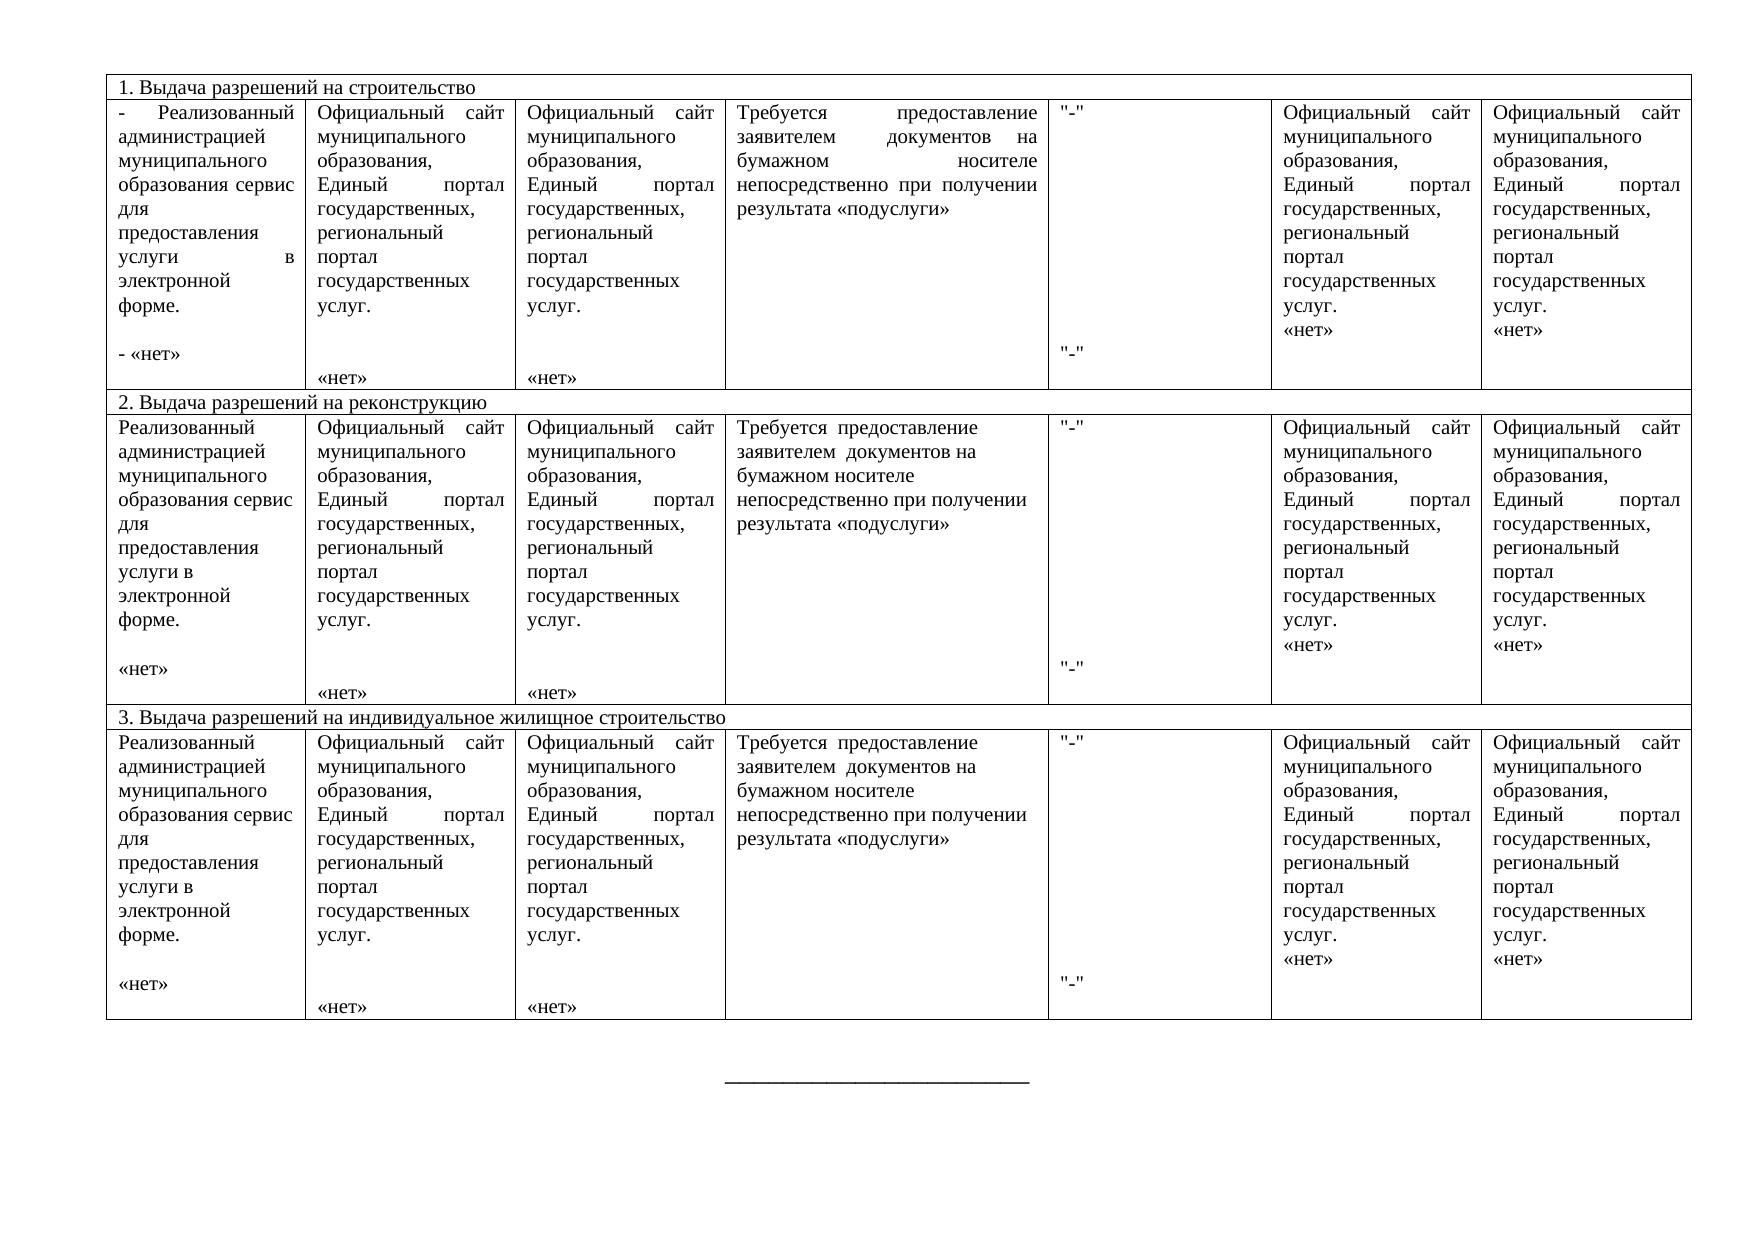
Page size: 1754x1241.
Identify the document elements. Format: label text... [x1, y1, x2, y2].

table_cell Официальный сайт муниципального образования, Единый портал государственных, региональный портал государственных услуг. «нет» [1482, 730, 1691, 1018]
table_cell - Реализованный администрацией муниципального образования сервис для предоставления услуги в электронной форме. - «нет» [107, 100, 305, 389]
table_cell Реализованный администрацией муниципального образования сервис для предоставления услуги в электронной форме. «нет» [107, 730, 305, 1018]
table_cell Официальный сайт муниципального образования, Единый портал государственных, региональный портал государственных услуг. «нет» [306, 730, 515, 1018]
table_cell Официальный сайт муниципального образования, Единый портал государственных, региональный портал государственных услуг. «нет» [516, 415, 725, 704]
table_cell Требуется предоставление заявителем документов на бумажном носителе непосредственно при получении результата «подуслуги» [726, 415, 1048, 704]
table_cell 3. Выдача разрешений на индивидуальное жилищное строительство [107, 705, 1691, 729]
table_cell Официальный сайт муниципального образования, Единый портал государственных, региональный портал государственных услуг. «нет» [1482, 100, 1691, 389]
table_cell 1. Выдача разрешений на строительство [107, 75, 1691, 99]
table_cell "-" "-" [1049, 100, 1271, 389]
table_cell Официальный сайт муниципального образования, Единый портал государственных, региональный портал государственных услуг. «нет» [1482, 415, 1691, 704]
table_cell Официальный сайт муниципального образования, Единый портал государственных, региональный портал государственных услуг. «нет» [1272, 100, 1481, 389]
table_cell Официальный сайт муниципального образования, Единый портал государственных, региональный портал государственных услуг. «нет» [1272, 730, 1481, 1018]
table_cell 2. Выдача разрешений на реконструкцию [107, 390, 1691, 414]
table_cell Реализованный администрацией муниципального образования сервис для предоставления услуги в электронной форме. «нет» [107, 415, 305, 704]
table_cell Официальный сайт муниципального образования, Единый портал государственных, региональный портал государственных услуг. «нет» [306, 415, 515, 704]
table_cell Официальный сайт муниципального образования, Единый портал государственных, региональный портал государственных услуг. «нет» [1272, 415, 1481, 704]
table_cell "-" "-" [1049, 730, 1271, 1018]
table_cell Официальный сайт муниципального образования, Единый портал государственных, региональный портал государственных услуг. «нет» [516, 100, 725, 389]
table_cell Требуется предоставление заявителем документов на бумажном носителе непосредственно при получении результата «подуслуги» [726, 100, 1048, 389]
text _____________________ [118, 1053, 1636, 1087]
table_cell "-" "-" [1049, 415, 1271, 704]
table_cell Требуется предоставление заявителем документов на бумажном носителе непосредственно при получении результата «подуслуги» [726, 730, 1048, 1018]
table_cell Официальный сайт муниципального образования, Единый портал государственных, региональный портал государственных услуг. «нет» [516, 730, 725, 1018]
table_cell Официальный сайт муниципального образования, Единый портал государственных, региональный портал государственных услуг. «нет» [306, 100, 515, 389]
